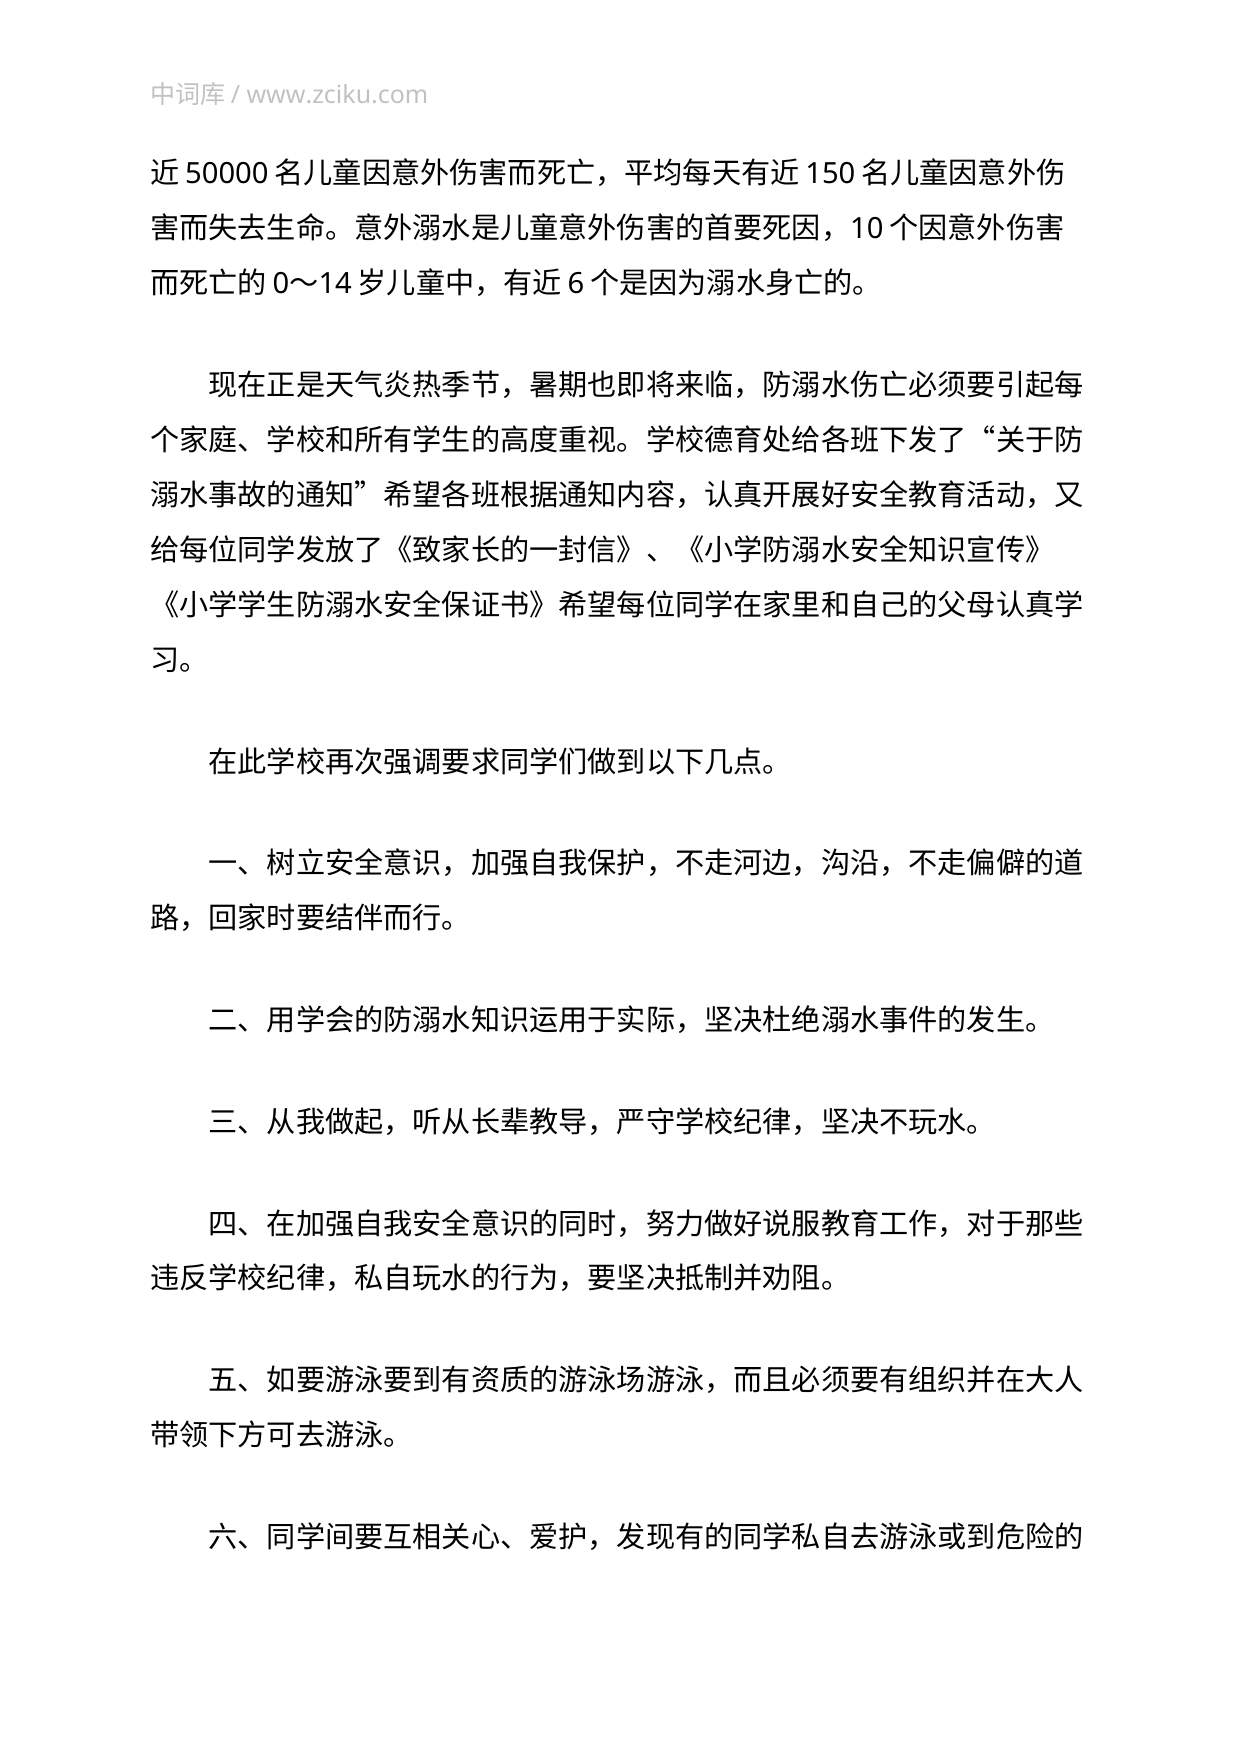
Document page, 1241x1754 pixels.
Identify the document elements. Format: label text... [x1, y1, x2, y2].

text 五、如要游泳要到有资质的游泳场游泳，而且必须要有组织并在大人带领下方可去游泳。 [150, 1357, 1090, 1454]
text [150, 1513, 1090, 1556]
text 四、在加强自我安全意识的同时，努力做好说服教育工作，对于那些违反学校纪律，私自玩水的行为，要坚决抵制并劝阻。 [150, 1200, 1090, 1297]
text 三、从我做起，听从长辈教导，严守学校纪律，坚决不玩水。 [150, 1098, 1090, 1141]
text 一、树立安全意识，加强自我保护，不走河边，沟沿，不走偏僻的道路，回家时要结伴而行。 [150, 840, 1090, 937]
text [150, 150, 1090, 302]
text 二、用学会的防溺水知识运用于实际，坚决杜绝溺水事件的发生。 [150, 997, 1090, 1039]
text 在此学校再次强调要求同学们做到以下几点。 [150, 738, 1090, 781]
text 现在正是天气炎热季节，暑期也即将来临，防溺水伤亡必须要引起每个家庭、学校和所有学生的高度重视。学校德育处给各班下发了“关于防溺水事故的通知”希望各班根据通知内容，认真开展好安全教育活动，又给每位同学发放了《致家长的一封信》、《小学防溺水安全知识宣传》《小学学生防溺水安全保证书》希望每位同学在家里和自己的父母认真学习。 [150, 362, 1090, 679]
